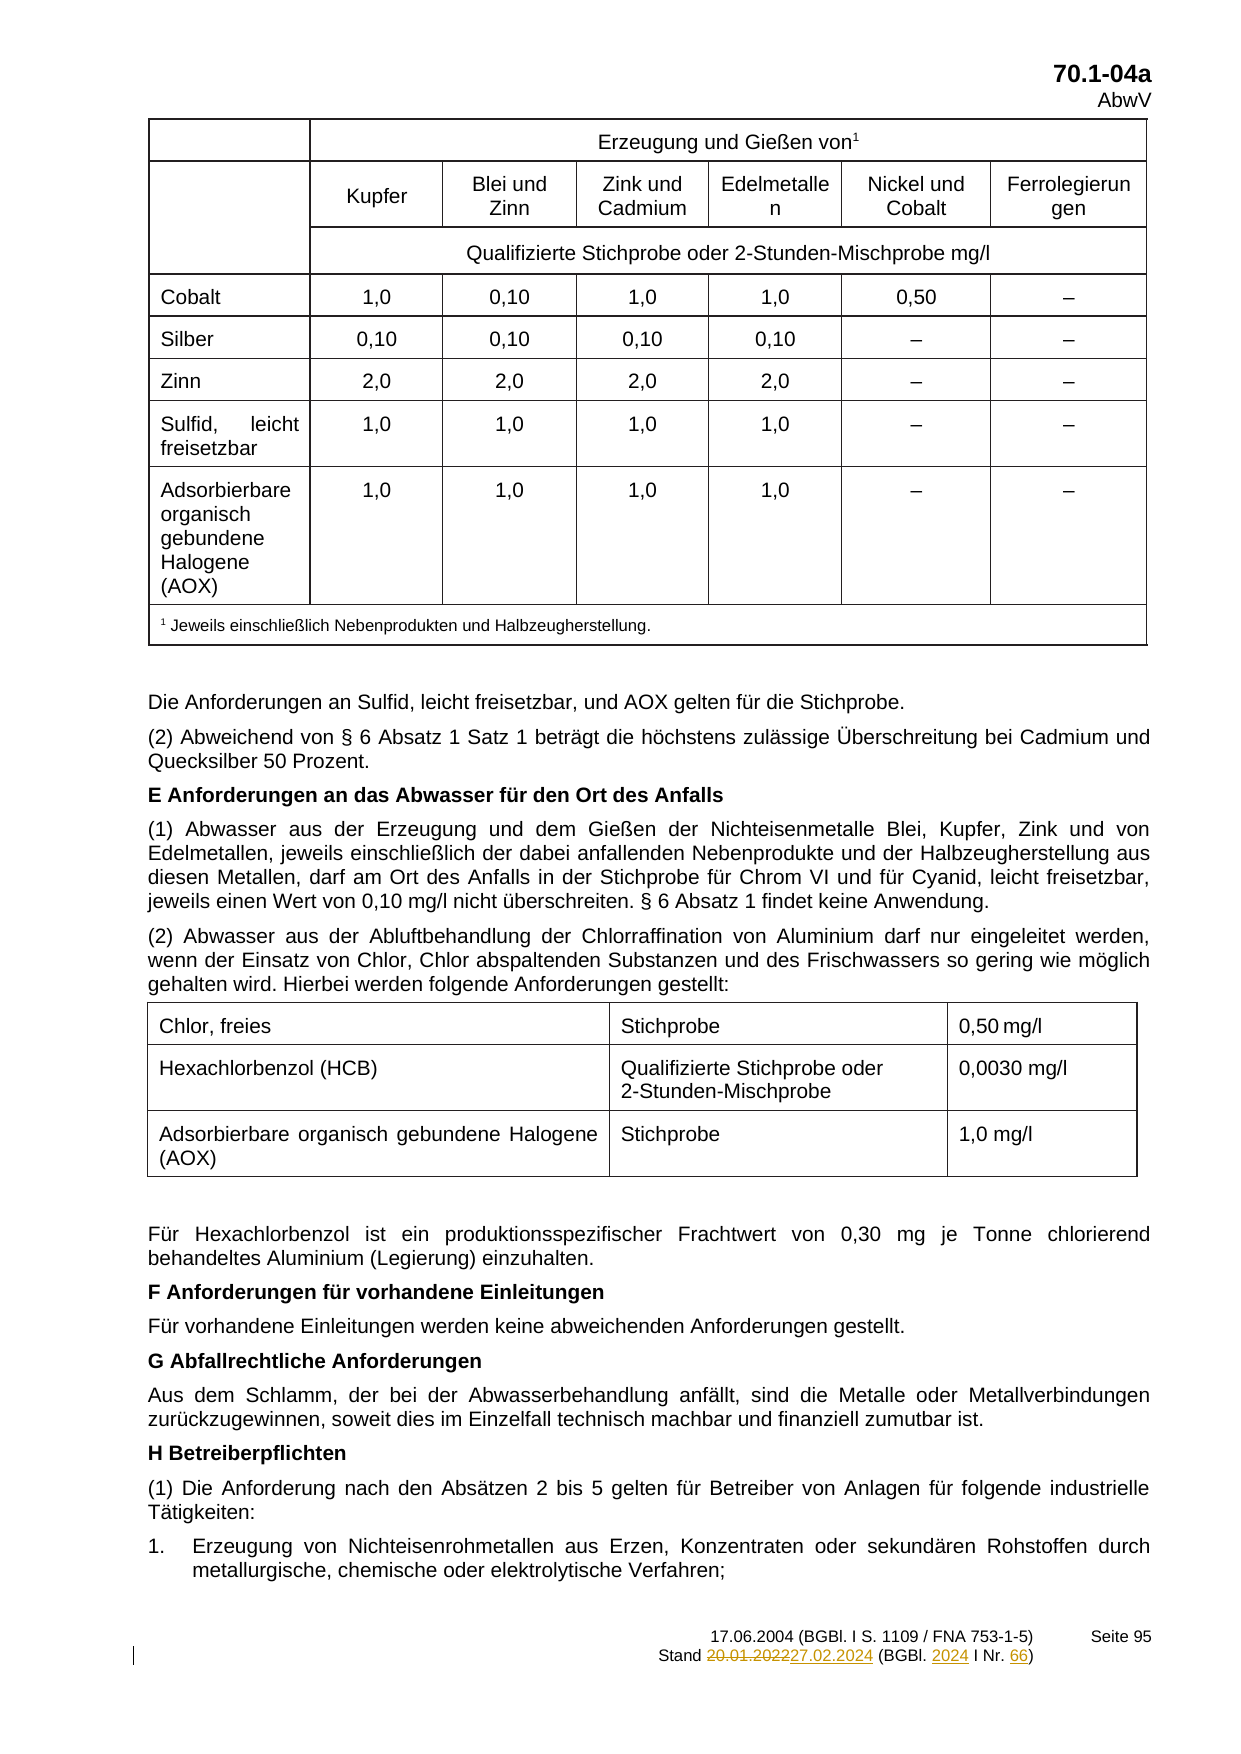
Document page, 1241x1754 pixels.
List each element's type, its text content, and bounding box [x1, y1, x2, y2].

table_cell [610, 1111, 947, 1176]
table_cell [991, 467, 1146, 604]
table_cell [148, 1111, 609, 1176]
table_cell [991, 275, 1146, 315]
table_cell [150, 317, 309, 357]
text Für Hexachlorbenzol ist ein produktionsspezifischer Frachtwert von 0,30 mg je Tonne chlorierend behandeltes Aluminium (Legierung) einzuhalten. [148, 1221, 1152, 1269]
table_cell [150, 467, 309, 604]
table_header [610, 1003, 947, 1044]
text G Abfallrechtliche Anforderungen [148, 1348, 1152, 1372]
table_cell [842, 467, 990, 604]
text 1. Erzeugung von Nichteisenrohmetallen aus Erzen, Konzentraten oder sekundären Rohstoffen durch metallurgische, chemische oder elektrolytische Verfahren; [148, 1534, 1152, 1582]
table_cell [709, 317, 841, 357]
text E Anforderungen an das Abwasser für den Ort des Anfalls [148, 783, 1152, 807]
text Für vorhandene Einleitungen werden keine abweichenden Anforderungen gestellt. [148, 1314, 1152, 1338]
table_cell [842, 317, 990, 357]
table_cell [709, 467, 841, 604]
text F Anforderungen für vorhandene Einleitungen [148, 1280, 1152, 1304]
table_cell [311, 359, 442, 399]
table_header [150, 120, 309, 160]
text Die Anforderungen an Sulfid, leicht freisetzbar, und AOX gelten für die Stichprobe. [148, 690, 1152, 714]
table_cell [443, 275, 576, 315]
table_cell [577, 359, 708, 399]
text (2) Abwasser aus der Abluftbehandlung der Chlorraffination von Aluminium darf nur eingeleitet werden, wenn der Einsatz von Chlor, Chlor abspaltenden Substanzen und des Frischwassers so gering wie möglich gehalten wird. Hierbei werden folgende Anforderungen gestellt: [148, 923, 1152, 995]
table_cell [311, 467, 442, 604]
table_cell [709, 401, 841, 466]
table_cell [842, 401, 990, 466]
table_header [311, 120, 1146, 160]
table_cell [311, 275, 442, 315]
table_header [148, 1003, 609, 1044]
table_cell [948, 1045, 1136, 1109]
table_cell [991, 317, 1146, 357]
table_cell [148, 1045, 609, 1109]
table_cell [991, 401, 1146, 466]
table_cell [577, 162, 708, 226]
text Aus dem Schlamm, der bei der Abwasserbehandlung anfällt, sind die Metalle oder Metallverbindungen zurückzugewinnen, soweit dies im Einzelfall technisch machbar und finanziell zumutbar ist. [148, 1383, 1152, 1431]
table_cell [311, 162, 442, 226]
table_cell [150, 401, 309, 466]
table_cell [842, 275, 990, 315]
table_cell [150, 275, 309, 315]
text (1) Abwasser aus der Erzeugung und dem Gießen der Nichteisenmetalle Blei, Kupfer, Zink und von Edelmetallen, jeweils einschließlich der dabei anfallenden Nebenprodukte und der Halbzeugherstellung aus diesen Metallen, darf am Ort des Anfalls in der Stichprobe für Chrom VI und für Cyanid, leicht freisetzbar, jeweils einen Wert von 0,10 mg/l nicht überschreiten. § 6 Absatz 1 findet keine Anwendung. [148, 817, 1152, 913]
text (1) Die Anforderung nach den Absätzen 2 bis 5 gelten für Betreiber von Anlagen für folgende industrielle Tätigkeiten: [148, 1476, 1152, 1523]
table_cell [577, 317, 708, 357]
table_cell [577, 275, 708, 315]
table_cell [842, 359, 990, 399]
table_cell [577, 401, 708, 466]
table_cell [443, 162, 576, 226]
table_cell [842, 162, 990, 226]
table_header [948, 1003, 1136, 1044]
text H Betreiberpflichten [148, 1441, 1152, 1465]
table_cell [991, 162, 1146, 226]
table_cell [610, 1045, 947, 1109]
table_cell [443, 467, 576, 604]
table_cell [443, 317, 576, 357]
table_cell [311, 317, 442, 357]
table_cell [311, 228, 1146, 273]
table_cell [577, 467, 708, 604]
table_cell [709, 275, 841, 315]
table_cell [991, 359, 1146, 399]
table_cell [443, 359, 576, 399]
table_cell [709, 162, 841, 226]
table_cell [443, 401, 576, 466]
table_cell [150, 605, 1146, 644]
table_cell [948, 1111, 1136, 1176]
text (2) Abweichend von § 6 Absatz 1 Satz 1 beträgt die höchstens zulässige Überschreitung bei Cadmium und Quecksilber 50 Prozent. [148, 724, 1152, 772]
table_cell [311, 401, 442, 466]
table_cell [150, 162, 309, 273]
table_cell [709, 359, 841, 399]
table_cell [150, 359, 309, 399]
